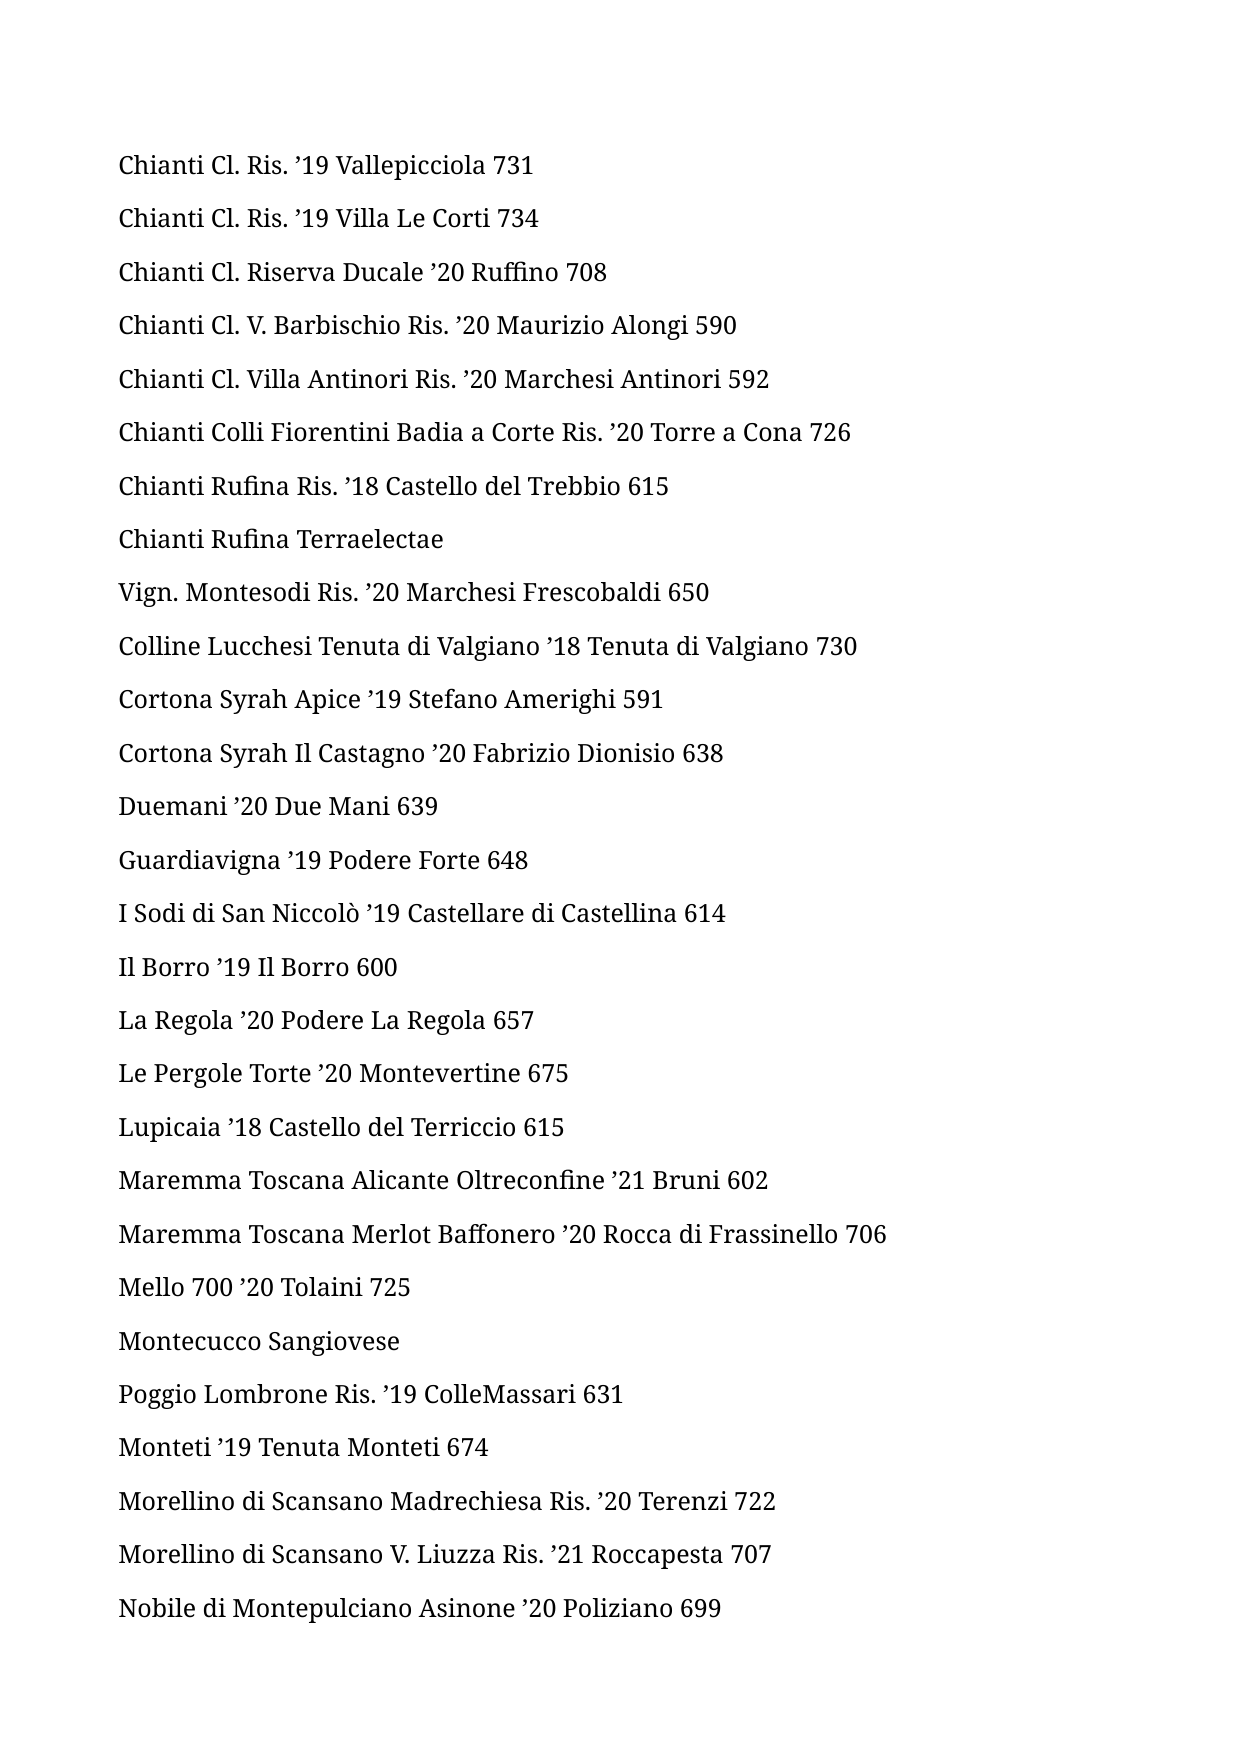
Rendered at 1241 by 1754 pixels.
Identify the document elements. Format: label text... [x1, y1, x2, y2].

text Chianti Cl. Riserva Ducale ’20 Ruffino 708 [118, 254, 1122, 288]
text Guardiavigna ’19 Podere Forte 648 [118, 842, 1122, 876]
text Il Borro ’19 Il Borro 600 [118, 949, 1122, 983]
text Maremma Toscana Merlot Baffonero ’20 Rocca di Frassinello 706 [118, 1216, 1122, 1250]
text Le Pergole Torte ’20 Montevertine 675 [118, 1056, 1122, 1090]
text Chianti Colli Fiorentini Badia a Corte Ris. ’20 Torre a Cona 726 [118, 415, 1122, 449]
text Chianti Cl. Villa Antinori Ris. ’20 Marchesi Antinori 592 [118, 361, 1122, 395]
text Mello 700 ’20 Tolaini 725 [118, 1270, 1122, 1304]
text Lupicaia ’18 Castello del Terriccio 615 [118, 1109, 1122, 1143]
text Colline Lucchesi Tenuta di Valgiano ’18 Tenuta di Valgiano 730 [118, 628, 1122, 663]
text Vign. Montesodi Ris. ’20 Marchesi Frescobaldi 650 [118, 575, 1122, 609]
text I Sodi di San Niccolò ’19 Castellare di Castellina 614 [118, 896, 1122, 930]
text Chianti Cl. V. Barbischio Ris. ’20 Maurizio Alongi 590 [118, 308, 1122, 342]
text Monteti ’19 Tenuta Monteti 674 [118, 1430, 1122, 1464]
text Chianti Cl. Ris. ’19 Villa Le Corti 734 [118, 201, 1122, 235]
text Cortona Syrah Il Castagno ’20 Fabrizio Dionisio 638 [118, 735, 1122, 769]
text Nobile di Montepulciano Asinone ’20 Poliziano 699 [118, 1590, 1122, 1624]
text Chianti Cl. Ris. ’19 Vallepicciola 731 [118, 148, 1122, 182]
text Chianti Rufina Ris. ’18 Castello del Trebbio 615 [118, 468, 1122, 502]
text La Regola ’20 Podere La Regola 657 [118, 1003, 1122, 1037]
text Chianti Rufina Terraelectae [118, 522, 1122, 556]
text Morellino di Scansano V. Liuzza Ris. ’21 Roccapesta 707 [118, 1537, 1122, 1571]
text Maremma Toscana Alicante Oltreconfine ’21 Bruni 602 [118, 1163, 1122, 1197]
text Poggio Lombrone Ris. ’19 ColleMassari 631 [118, 1377, 1122, 1411]
text Montecucco Sangiovese [118, 1323, 1122, 1357]
text Duemani ’20 Due Mani 639 [118, 789, 1122, 823]
text Cortona Syrah Apice ’19 Stefano Amerighi 591 [118, 682, 1122, 716]
text Morellino di Scansano Madrechiesa Ris. ’20 Terenzi 722 [118, 1483, 1122, 1518]
